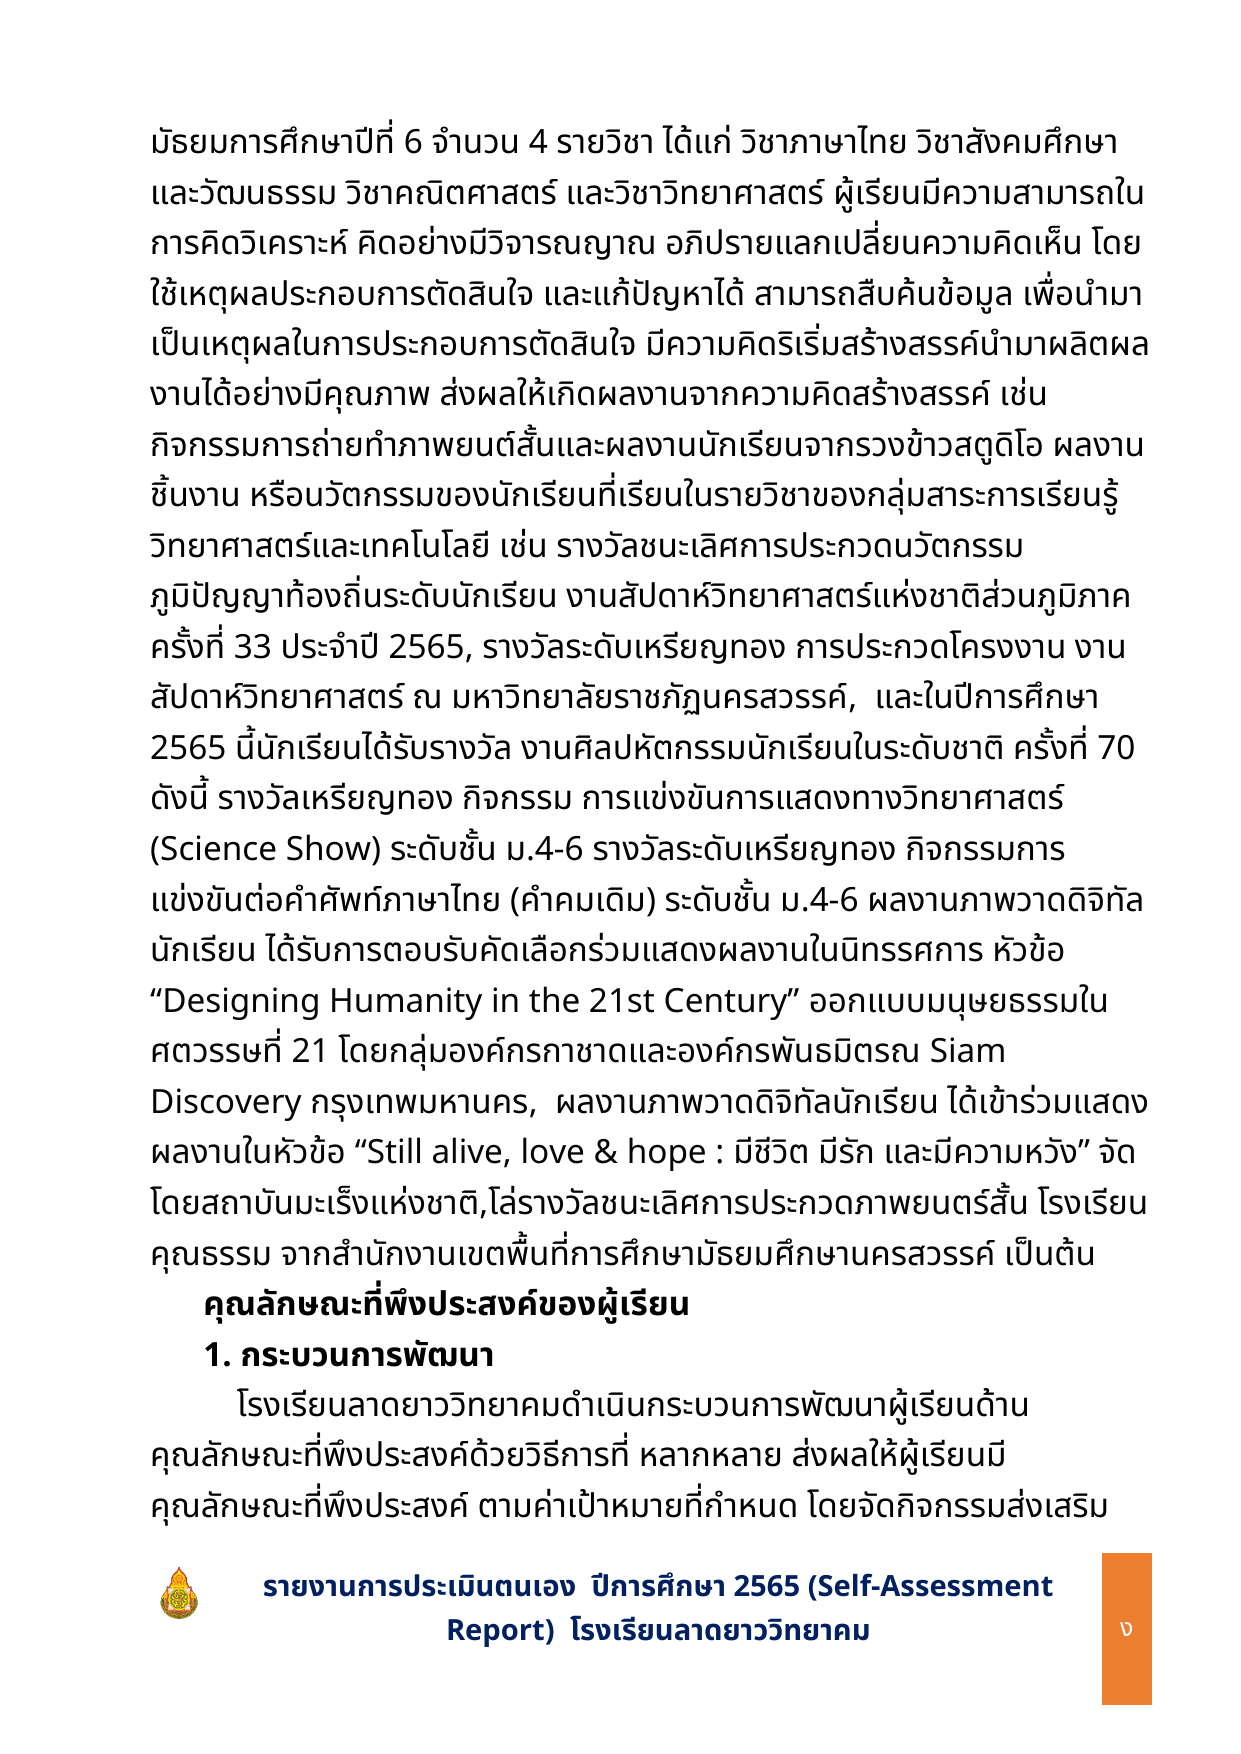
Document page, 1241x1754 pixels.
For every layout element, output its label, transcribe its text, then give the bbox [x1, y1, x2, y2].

text 1. กระบวนการพัฒนา [150, 1330, 1152, 1381]
text คุณลักษณะที่พึงประสงค์ของผู้เรียน [150, 1280, 1152, 1330]
picture [151, 1564, 208, 1621]
